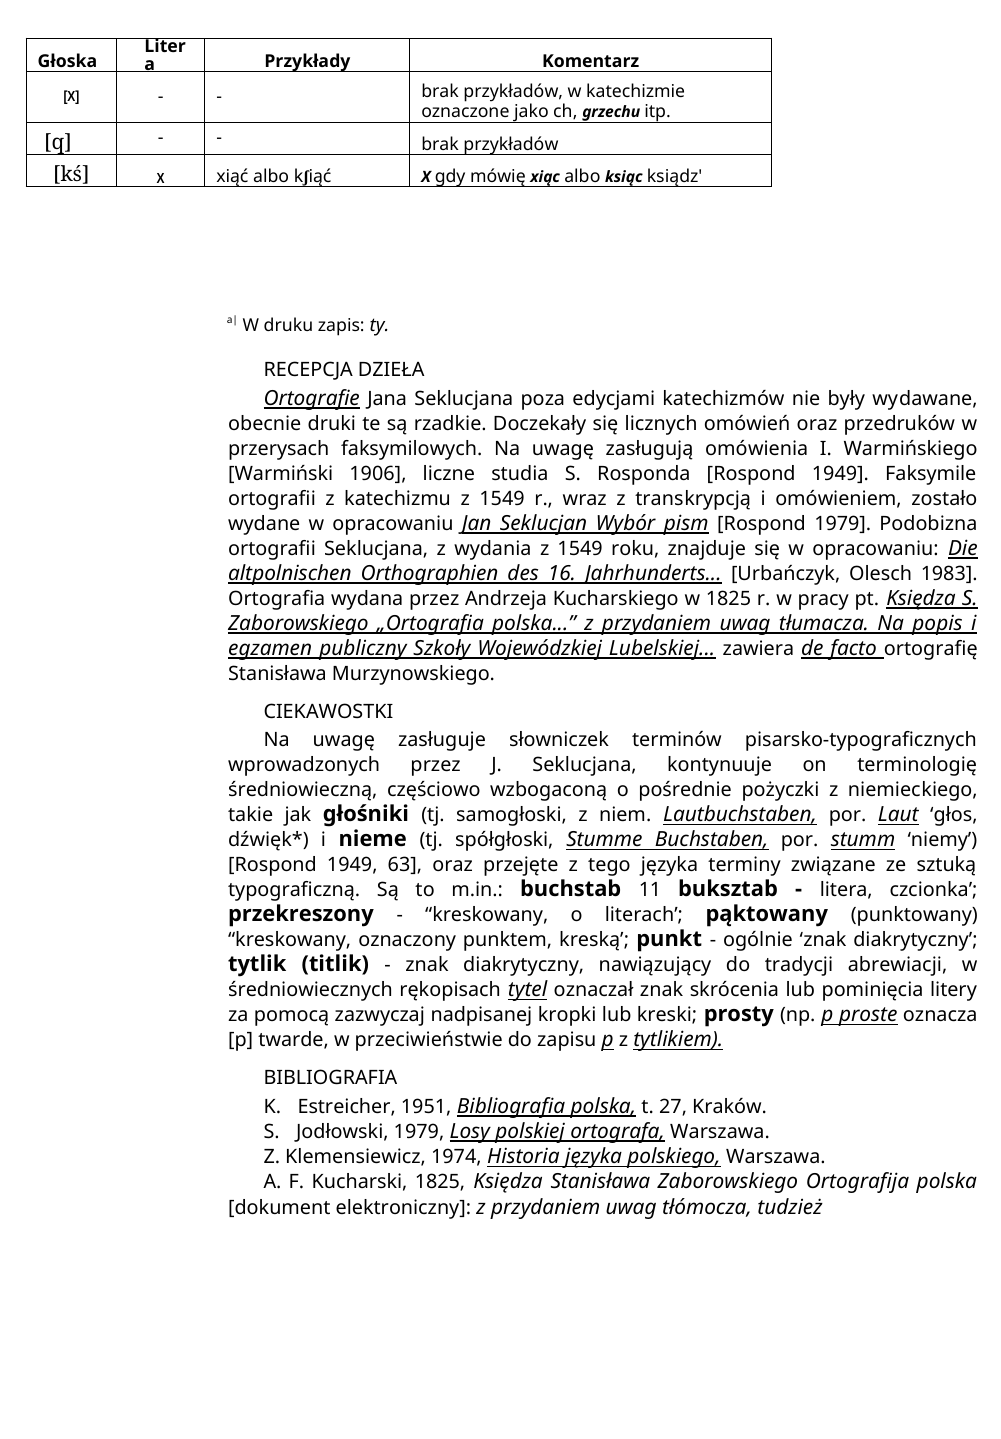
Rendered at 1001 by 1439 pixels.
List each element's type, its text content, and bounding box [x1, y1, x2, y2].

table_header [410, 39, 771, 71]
text Na uwagę zasługuje słowniczek terminów pisarsko-typograficznych wprowadzonych przez J. Seklucjana, kontynuuje on terminologię średniowieczną, częściowo wzbogaconą o pośrednie pożyczki z niemieckiego, takie jak głośniki (tj. samogłoski, z niem. Lautbuchstaben, por. Laut ‘głos, dźwięk*) i nieme (tj. spółgłoski, Stumme Buchstaben, por. stumm ‘niemy’) [Rospond 1949, 63], oraz przejęte z tego języka terminy związane ze sztuką typograficzną. Są to m.in.: buchstab 11 buksztab - litera, czcionka’; przekreszony - “kreskowany, o literach’; pąktowany (punktowany) “kreskowany, oznaczony punktem, kreską’; punkt - ogólnie ‘znak diakrytyczny’; tytlik (titlik) - znak diakrytyczny, nawiązujący do tradycji abrewiacji, w średniowiecznych rękopisach tytel oznaczał znak skrócenia lub pominięcia litery za pomocą zazwyczaj nadpisanej kropki lub kreski; prosty (np. p proste oznacza [p] twarde, w przeciwieństwie do zapisu p z tytlikiem). [228, 727, 978, 1052]
text S. Jodłowski, 1979, Losy polskiej ortografa, Warszawa. [228, 1118, 978, 1143]
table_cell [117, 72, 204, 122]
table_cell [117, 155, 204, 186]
text K. Estreicher, 1951, Bibliografia polska, t. 27, Kraków. [228, 1093, 978, 1118]
text A. F. Kucharski, 1825, Księdza Stanisława Zaborowskiego Ortografija polska [dokument elektroniczny]: z przydaniem uwag tłómocza, tudzież [228, 1169, 978, 1219]
text BIBLIOGRAFIA [228, 1068, 978, 1088]
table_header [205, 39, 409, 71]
text RECEPCJA DZIEŁA [228, 361, 978, 381]
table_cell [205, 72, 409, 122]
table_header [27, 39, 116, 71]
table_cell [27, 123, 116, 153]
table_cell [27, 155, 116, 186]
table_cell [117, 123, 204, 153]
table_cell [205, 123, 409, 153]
text Ortografie Jana Seklucjana poza edycjami katechizmów nie były wydawane, obecnie druki te są rzadkie. Doczekały się licznych omówień oraz przedruków w przerysach faksymilowych. Na uwagę zasługują omówienia I. Warmińskiego [Warmiński 1906], liczne studia S. Rosponda [Rospond 1949]. Faksymile ortografii z katechizmu z 1549 r., wraz z transkrypcją i omówieniem, zostało wydane w opracowaniu Jan Seklucjan Wybór pism [Rospond 1979]. Podobizna ortografii Seklucjana, z wydania z 1549 roku, znajduje się w opracowaniu: Die altpolnischen Orthographien des 16. Jahrhunderts... [Urbańczyk, Olesch 1983]. Ortografia wydana przez Andrzeja Kucharskiego w 1825 r. w pracy pt. Księdza S. Zaborowskiego „Ortografia polska...” z przydaniem uwag tłumacza. Na popis i egzamen publiczny Szkoły Wojewódzkiej Lubelskiej... zawiera de facto ortografię Stanisława Murzynowskiego. [228, 386, 978, 686]
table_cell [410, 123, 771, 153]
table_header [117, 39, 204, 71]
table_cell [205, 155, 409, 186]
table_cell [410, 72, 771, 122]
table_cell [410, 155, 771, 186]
text Z. Klemensiewicz, 1974, Historia języka polskiego, Warszawa. [228, 1143, 978, 1169]
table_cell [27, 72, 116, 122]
text a| W druku zapis: ty. [227, 316, 389, 335]
text CIEKAWOSTKI [228, 702, 978, 722]
